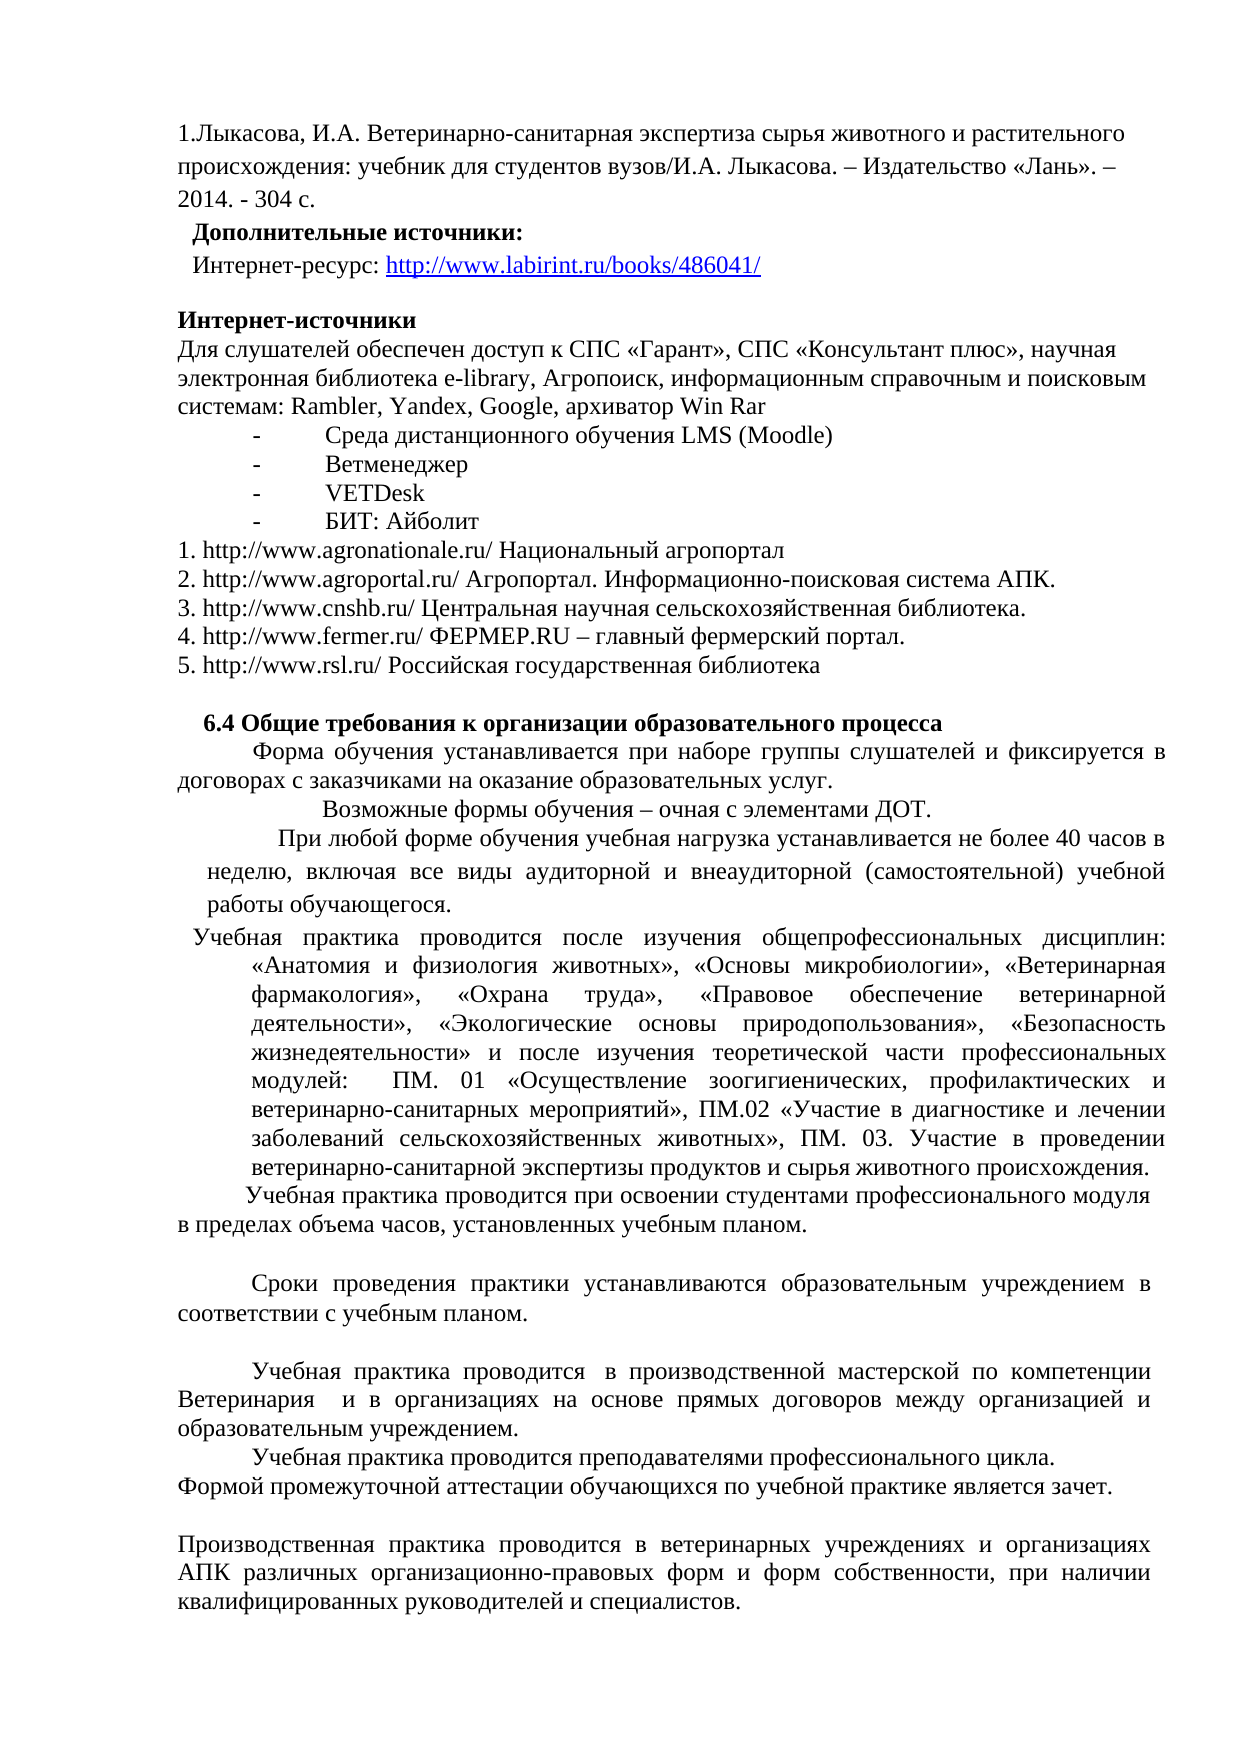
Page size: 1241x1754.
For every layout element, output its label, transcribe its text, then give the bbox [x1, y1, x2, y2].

text Учебная практика проводится преподавателями профессионального цикла. [177, 1442, 1152, 1471]
text 4. http://www.fermer.ru/ ФЕРМЕР.RU – главный фермерский портал. [177, 621, 1152, 650]
text Для слушателей обеспечен доступ к СПС «Гарант», СПС «Консультант плюс», научная электронная библиотека e-library, Агропоиск, информационным справочным и поисковым системам: Rambler, Yandex, Google, архиватор Win Rar [177, 334, 1152, 420]
text Форма обучения устанавливается при наборе группы слушателей и фиксируется в договорах с заказчиками на оказание образовательных услуг. [177, 736, 1166, 794]
text 2. http://www.agroportal.ru/ Агропортал. Информационно-поисковая система АПК. [177, 564, 1152, 593]
text Интернет-источники [177, 305, 1152, 334]
list БИТ: Айболит [252, 506, 1152, 535]
text 1. http://www.agronationale.ru/ Национальный агропортал [177, 535, 1152, 564]
list Общие требования к организации образовательного процесса [203, 708, 1152, 736]
text 5. http://www.rsl.ru/ Российская государственная библиотека [177, 650, 1152, 679]
list Ветменеджер [252, 449, 1152, 478]
text Учебная практика проводится при освоении студентами профессионального модуля в пределах объема часов, установленных учебным планом. [177, 1181, 1152, 1238]
text Производственная практика проводится в ветеринарных учреждениях и организациях АПК различных организационно-правовых форм и форм собственности, при наличии квалифицированных руководителей и специалистов. [177, 1529, 1152, 1615]
text Интернет-ресурс: http://www.labirint.ru/books/486041/ [192, 250, 1166, 279]
text Учебная практика проводится после изучения общепрофессиональных дисциплин: «Анатомия и физиология животных», «Основы микробиологии», «Ветеринарная фармакология», «Охрана труда», «Правовое обеспечение ветеринарной деятельности», «Экологические основы природопользования», «Безопасность жизнедеятельности» и после изучения теоретической части профессиональных модулей: ПМ. 01 «Осуществление зоогигиенических, профилактических и ветеринарно-санитарных мероприятий», ПМ.02 «Участие в диагностике и лечении заболеваний сельскохозяйственных животных», ПМ. 03. Участие в проведении ветеринарно-санитарной экспертизы продуктов и сырья животного происхождения. [192, 922, 1166, 1181]
text Дополнительные источники: [192, 217, 1166, 246]
text Формой промежуточной аттестации обучающихся по учебной практике является зачет. [177, 1471, 1152, 1499]
text Учебная практика проводится в производственной мастерской по компетенции Ветеринария и в организациях на основе прямых договоров между организацией и образовательным учреждением. [177, 1356, 1152, 1442]
text При любой форме обучения учебная нагрузка устанавливается не более 40 часов в неделю, включая все виды аудиторной и внеаудиторной (самостоятельной) учебной работы обучающегося. [207, 823, 1166, 917]
text Возможные формы обучения – очная с элементами ДОТ. [251, 794, 1166, 823]
list VETDesk [252, 478, 1152, 506]
text 3. http://www.cnshb.ru/ Центральная научная сельскохозяйственная библиотека. [177, 593, 1152, 621]
text Сроки проведения практики устанавливаются образовательным учреждением в соответствии с учебным планом. [177, 1267, 1152, 1327]
text 1.Лыкасова, И.А. Ветеринарно-санитарная экспертиза сырья животного и растительного происхождения: учебник для студентов вузов/И.А. Лыкасова. – Издательство «Лань». – 2014. - 304 с. [177, 118, 1166, 213]
list Среда дистанционного обучения LMS (Moodle) [252, 420, 1152, 449]
